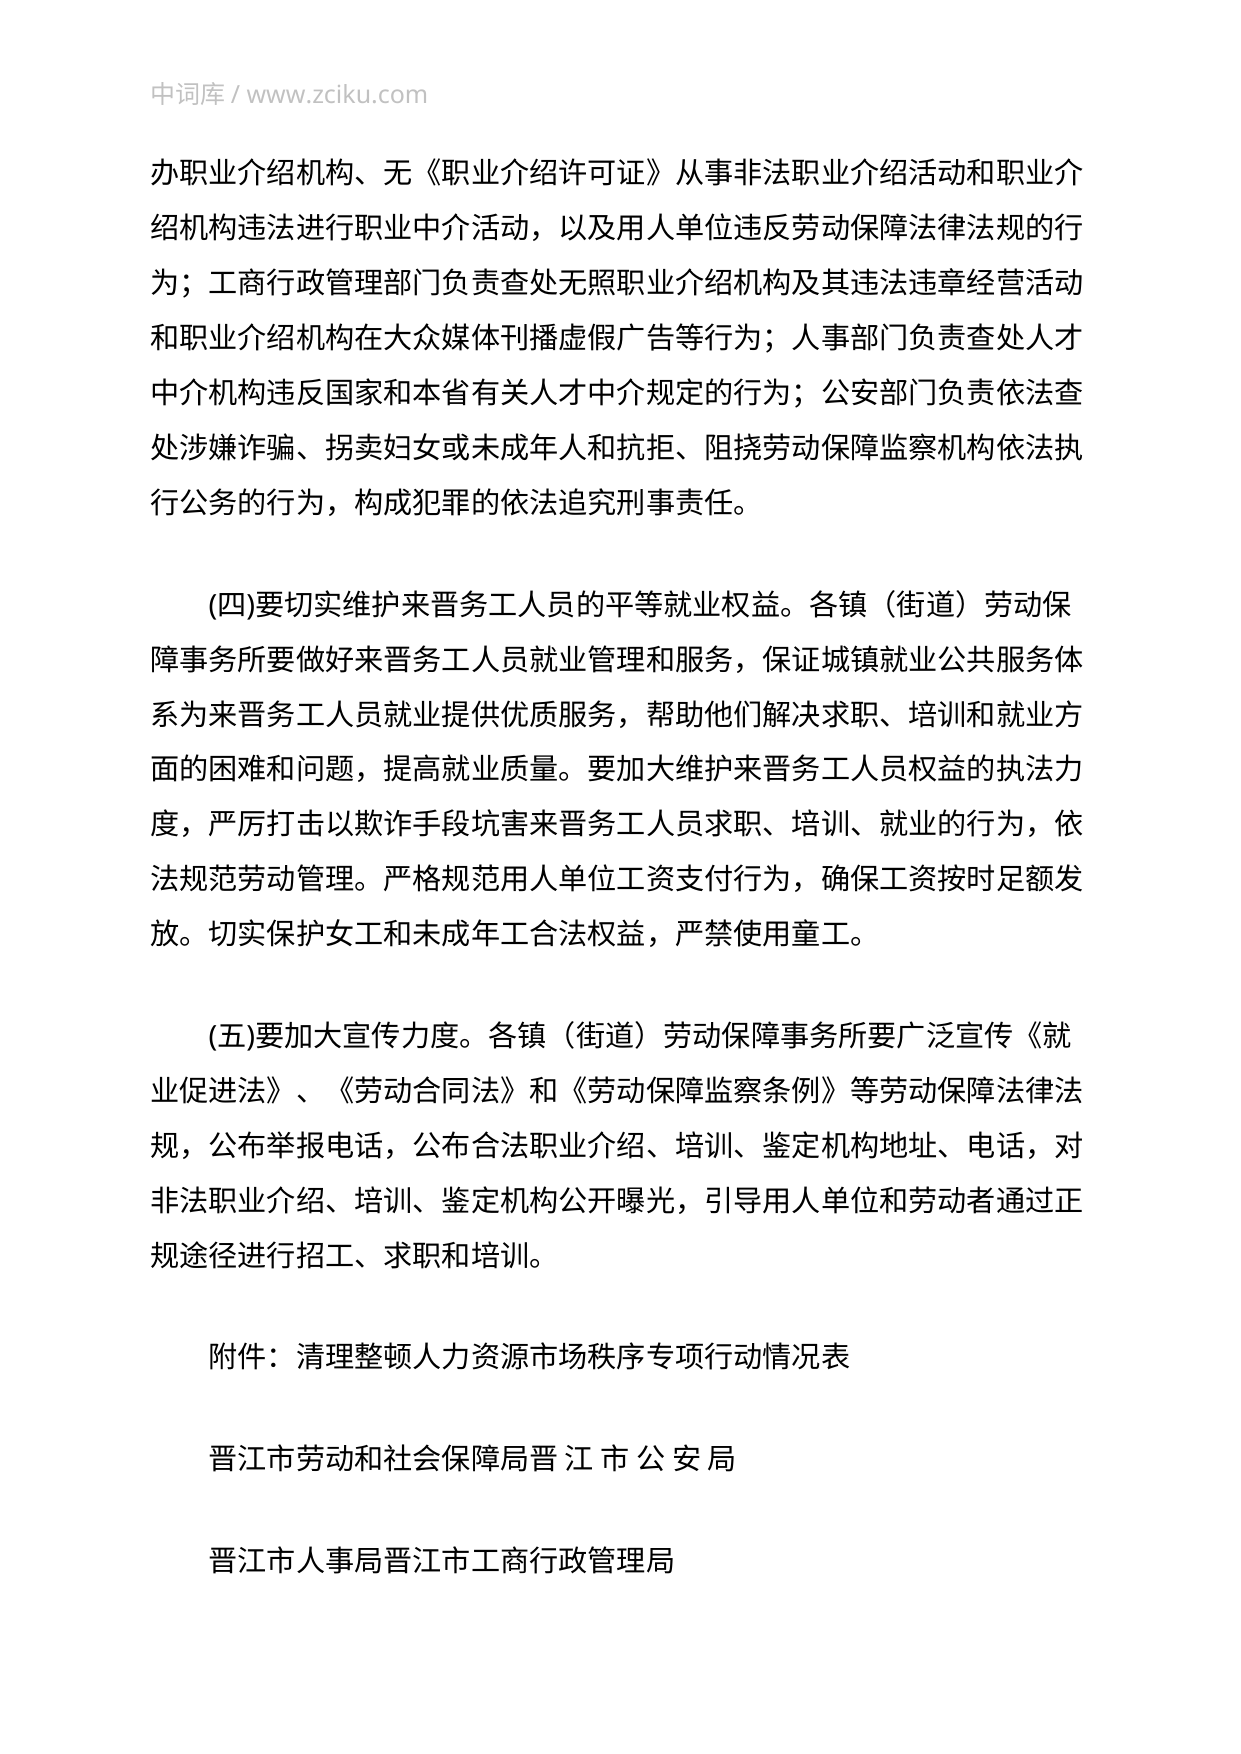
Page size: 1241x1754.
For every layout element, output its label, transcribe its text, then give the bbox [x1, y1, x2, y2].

text (四)要切实维护来晋务工人员的平等就业权益。各镇（街道）劳动保障事务所要做好来晋务工人员就业管理和服务，保证城镇就业公共服务体系为来晋务工人员就业提供优质服务，帮助他们解决求职、培训和就业方面的困难和问题，提高就业质量。要加大维护来晋务工人员权益的执法力度，严厉打击以欺诈手段坑害来晋务工人员求职、培训、就业的行为，依法规范劳动管理。严格规范用人单位工资支付行为，确保工资按时足额发放。切实保护女工和未成年工合法权益，严禁使用童工。 [150, 581, 1090, 953]
text 晋江市劳动和社会保障局晋 江 市 公 安 局 [150, 1436, 1090, 1478]
text 附件：清理整顿人力资源市场秩序专项行动情况表 [150, 1334, 1090, 1376]
text 晋江市人事局晋江市工商行政管理局 [150, 1537, 1090, 1580]
text (五)要加大宣传力度。各镇（街道）劳动保障事务所要广泛宣传《就业促进法》、《劳动合同法》和《劳动保障监察条例》等劳动保障法律法规，公布举报电话，公布合法职业介绍、培训、鉴定机构地址、电话，对非法职业介绍、培训、鉴定机构公开曝光，引导用人单位和劳动者通过正规途径进行招工、求职和培训。 [150, 1012, 1090, 1274]
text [150, 150, 1090, 522]
